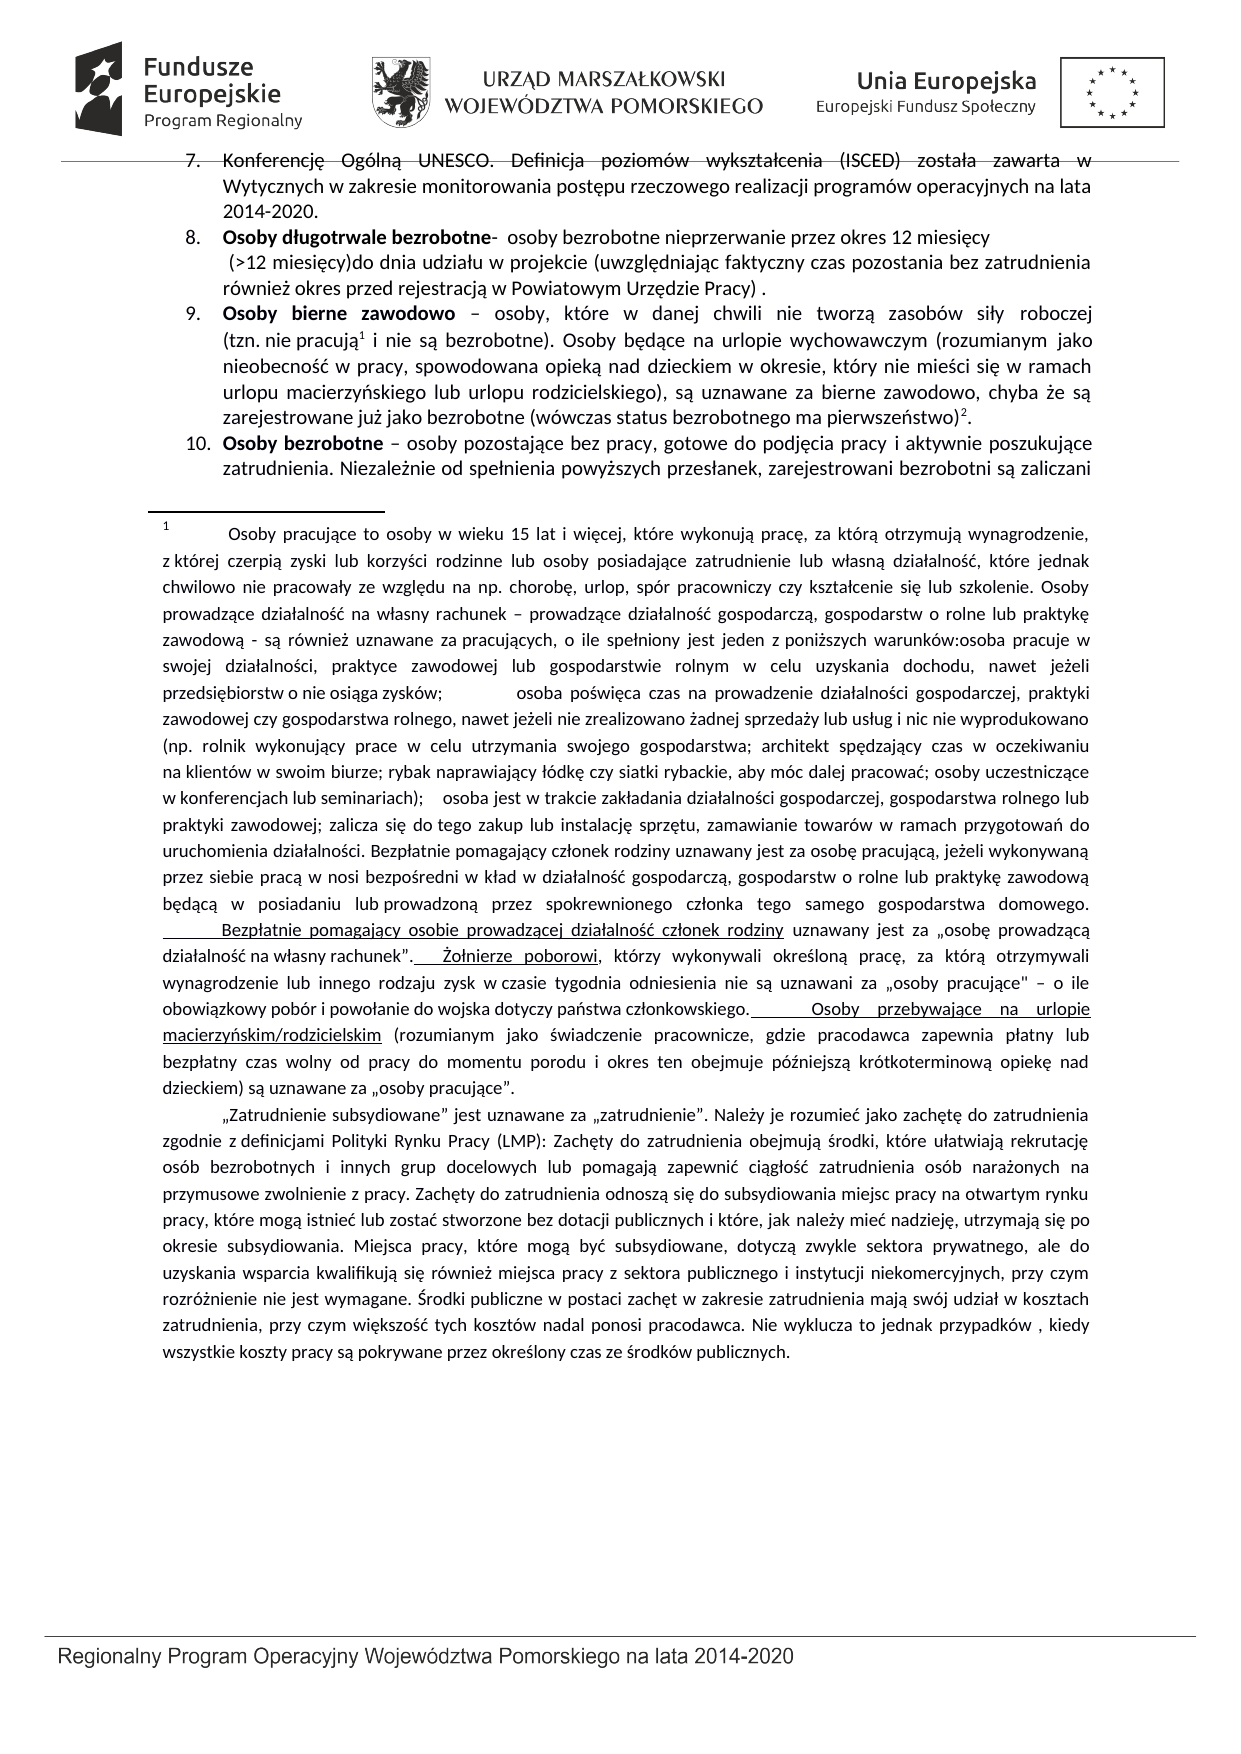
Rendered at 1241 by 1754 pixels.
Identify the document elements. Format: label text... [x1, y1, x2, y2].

picture [61, 41, 1180, 162]
list Osoby bierne zawodowo – osoby, które w danej chwili nie tworzą zasobów siły roboczej (tzn. nie pracują i nie są bezrobotne). Osoby będące na urlopie wychowawczym (rozumianym jako nieobecność w pracy, spowodowana opieką nad dzieckiem w okresie, który nie mieści się w ramach urlopu macierzyńskiego lub urlopu rodzicielskiego), są uznawane za bierne zawodowo, chyba że są zarejestrowane już jako bezrobotne (wówczas status bezrobotnego ma pierwszeństwo). [185, 300, 1093, 430]
list Konferencję Ogólną UNESCO. Definicja poziomów wykształcenia (ISCED) została zawarta w Wytycznych w zakresie monitorowania postępu rzeczowego realizacji programów operacyjnych na lata 2014-2020. [185, 148, 1093, 224]
picture [44, 1636, 1197, 1668]
list Osoby bezrobotne – osoby pozostające bez pracy, gotowe do podjęcia pracy i aktywnie poszukujące zatrudnienia. Niezależnie od spełnienia powyższych przesłanek, zarejestrowani bezrobotni są zaliczani do osób bezrobotnych. Osobami bezrobotnymi są zarówno osoby bezrobotne w rozumieniu Badania Aktywności Ekonomicznej Ludności, jak i osoby zarejestrowane jako bezrobotne. Definicja nie uwzględnia studentów studiów stacjonarnych, nawet jeśli spełniają powyższe kryteria. Osobykwalifikujące się do urlopu macierzyńskiego lub rodzicielskiego, które są bezrobotne w [185, 430, 1093, 481]
list (>12 miesięcy)do dnia udziału w projekcie (uwzględniając faktyczny czas pozostania bez zatrudnienia również okres przed rejestracją w Powiatowym Urzędzie Pracy) . [223, 249, 1093, 300]
list Osoby długotrwale bezrobotne- osoby bezrobotne nieprzerwanie przez okres 12 miesięcy [185, 224, 1093, 249]
